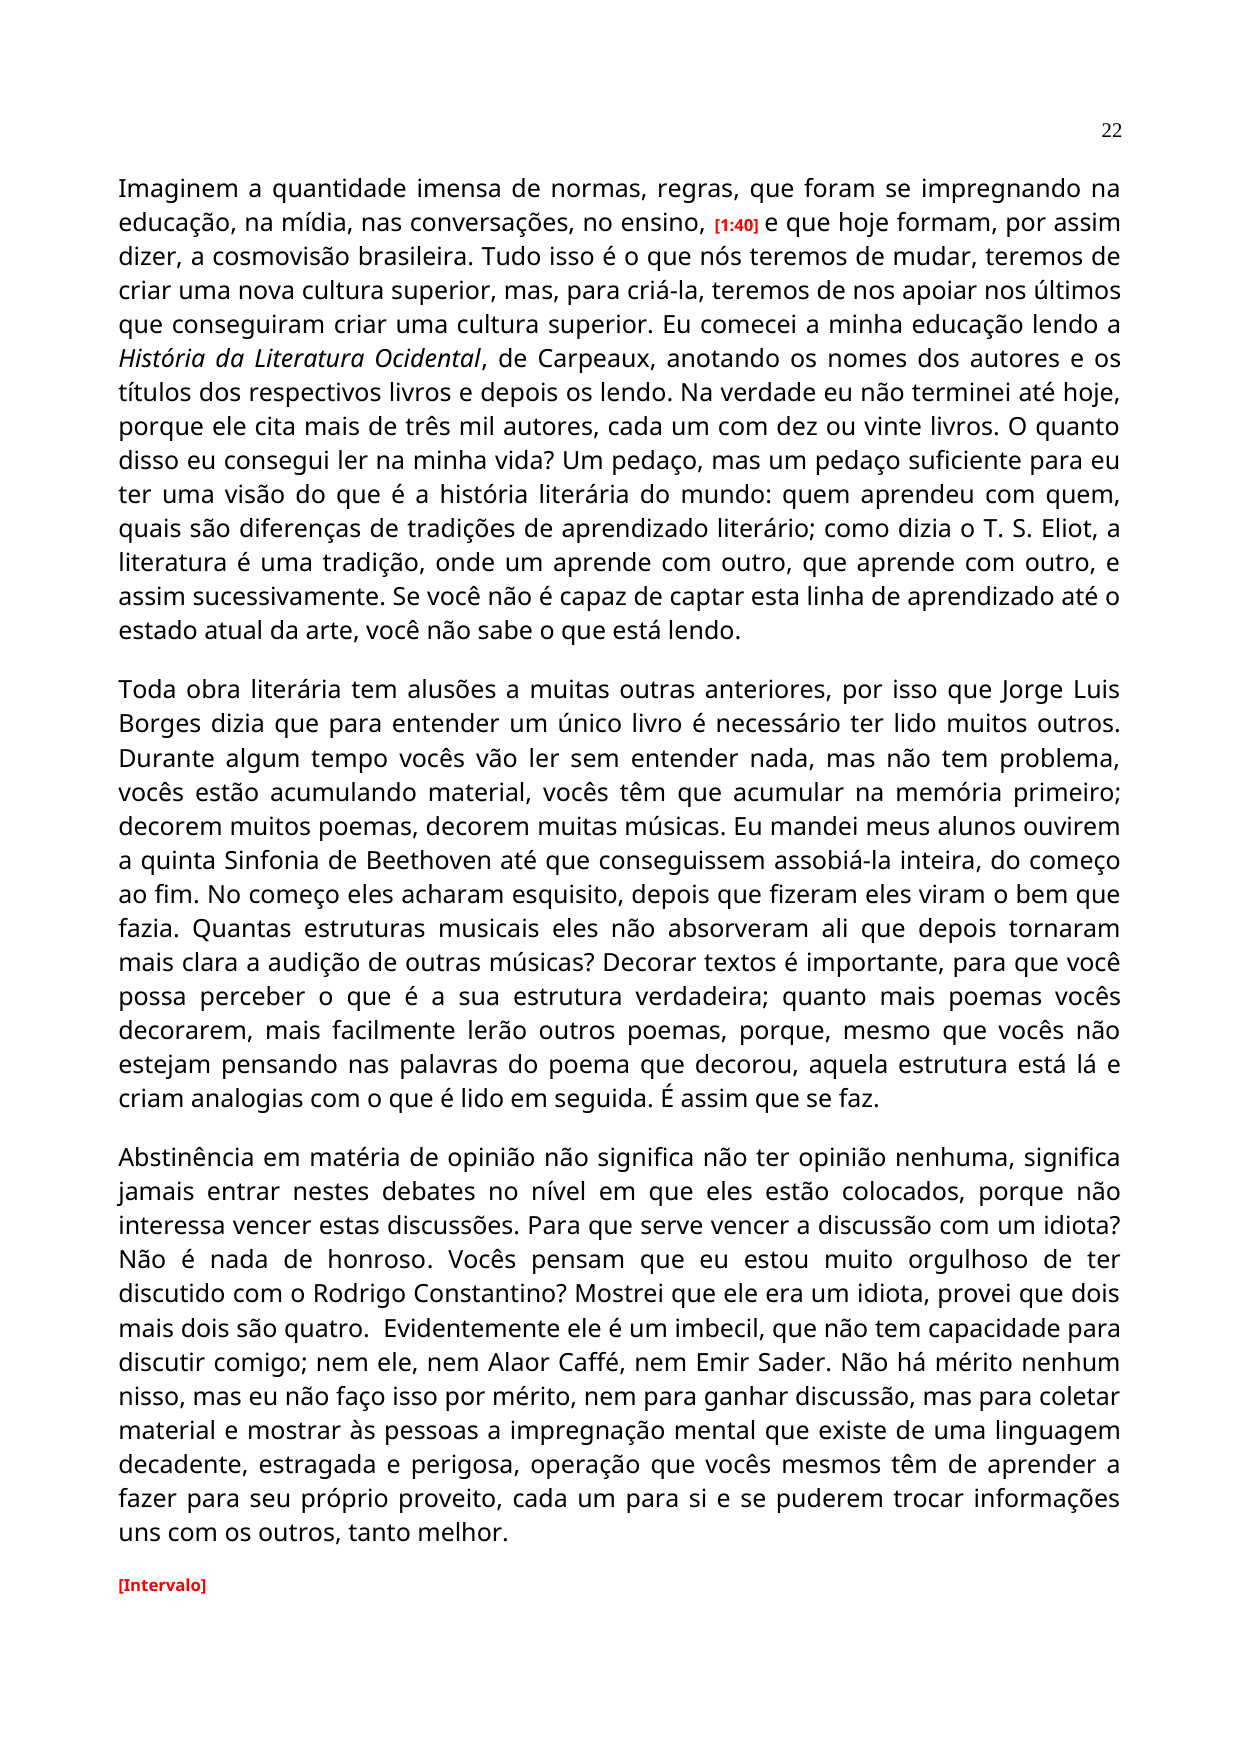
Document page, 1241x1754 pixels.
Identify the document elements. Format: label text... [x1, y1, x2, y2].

text Imaginem a quantidade imensa de normas, regras, que foram se impregnando na educação, na mídia, nas conversações, no ensino, [1:40] e que hoje formam, por assim dizer, a cosmovisão brasileira. Tudo isso é o que nós teremos de mudar, teremos de criar uma nova cultura superior, mas, para criá-la, teremos de nos apoiar nos últimos que conseguiram criar uma cultura superior. Eu comecei a minha educação lendo a História da Literatura Ocidental, de Carpeaux, anotando os nomes dos autores e os títulos dos respectivos livros e depois os lendo. Na verdade eu não terminei até hoje, porque ele cita mais de três mil autores, cada um com dez ou vinte livros. O quanto disso eu consegui ler na minha vida? Um pedaço, mas um pedaço suficiente para eu ter uma visão do que é a história literária do mundo: quem aprendeu com quem, quais são diferenças de tradições de aprendizado literário; como dizia o T. S. Eliot, a literatura é uma tradição, onde um aprende com outro, que aprende com outro, e assim sucessivamente. Se você não é capaz de captar esta linha de aprendizado até o estado atual da arte, você não sabe o que está lendo. [118, 170, 1122, 647]
text [Intervalo] [118, 1574, 1122, 1596]
text Abstinência em matéria de opinião não significa não ter opinião nenhuma, significa jamais entrar nestes debates no nível em que eles estão colocados, porque não interessa vencer estas discussões. Para que serve vencer a discussão com um idiota? Não é nada de honroso. Vocês pensam que eu estou muito orgulhoso de ter discutido com o Rodrigo Constantino? Mostrei que ele era um idiota, provei que dois mais dois são quatro. Evidentemente ele é um imbecil, que não tem capacidade para discutir comigo; nem ele, nem Alaor Caffé, nem Emir Sader. Não há mérito nenhum nisso, mas eu não faço isso por mérito, nem para ganhar discussão, mas para coletar material e mostrar às pessoas a impregnação mental que existe de uma linguagem decadente, estragada e perigosa, operação que vocês mesmos têm de aprender a fazer para seu próprio proveito, cada um para si e se puderem trocar informações uns com os outros, tanto melhor. [118, 1140, 1122, 1549]
text Toda obra literária tem alusões a muitas outras anteriores, por isso que Jorge Luis Borges dizia que para entender um único livro é necessário ter lido muitos outros. Durante algum tempo vocês vão ler sem entender nada, mas não tem problema, vocês estão acumulando material, vocês têm que acumular na memória primeiro; decorem muitos poemas, decorem muitas músicas. Eu mandei meus alunos ouvirem a quinta Sinfonia de Beethoven até que conseguissem assobiá-la inteira, do começo ao fim. No começo eles acharam esquisito, depois que fizeram eles viram o bem que fazia. Quantas estruturas musicais eles não absorveram ali que depois tornaram mais clara a audição de outras músicas? Decorar textos é importante, para que você possa perceber o que é a sua estrutura verdadeira; quanto mais poemas vocês decorarem, mais facilmente lerão outros poemas, porque, mesmo que vocês não estejam pensando nas palavras do poema que decorou, aquela estrutura está lá e criam analogias com o que é lido em seguida. É assim que se faz. [118, 672, 1122, 1115]
